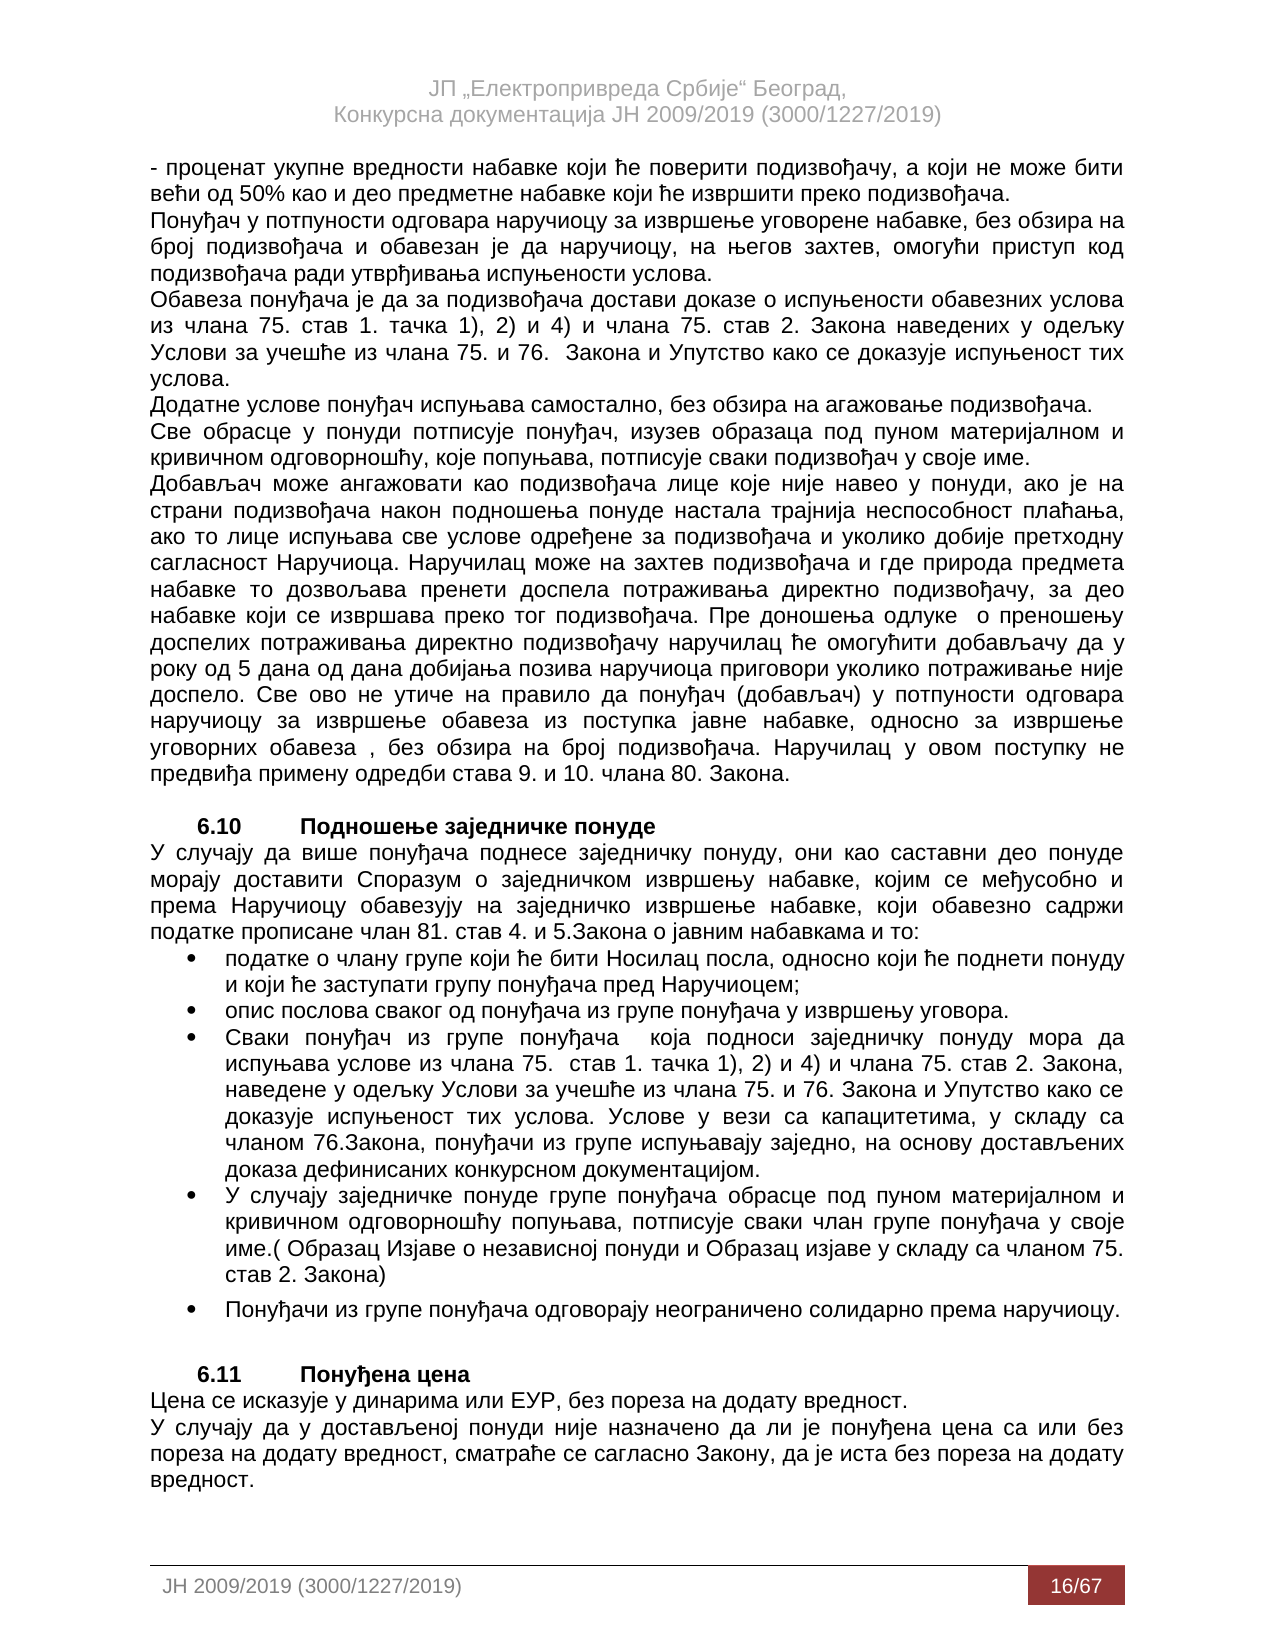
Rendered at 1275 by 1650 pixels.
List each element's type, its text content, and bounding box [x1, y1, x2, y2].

text Све обрасце у понуди потписује понуђач, изузев образаца под пуном материјалном и кривичном одговорношћу, које попуњава, потписује сваки подизвођач у своје име. [150, 418, 1125, 470]
text У случају да у достављеној понуди није назначено да ли је понуђена цена са или без пореза на додату вредност, сматраће се сагласно Закону, да је иста без пореза на додату вредност. [150, 1413, 1125, 1493]
text Добављач може ангажовати као подизвођача лице које није навео у понуди, ако је на страни подизвођача након подношења понуде настала трајнија неспособност плаћања, ако то лице испуњава све услове одређене за подизвођача и уколико добије претходну сагласност Наручиоца. Наручилац може на захтев подизвођача и где природа предмета набавке то дозвољава пренети доспела потраживања директно подизвођачу, за део набавке који се извршава преко тог подизвођача. Пре доношења одлуке о преношењу доспелих потраживања директно подизвођачу наручилац ће омогућити добављачу да у року од 5 дана од дана добијања позива наручиоца приговори уколико потраживање није доспело. Све ово не утиче на правило да понуђач (добављач) у потпуности одговара наручиоцу за извршење обавеза из поступка јавне набавке, односно за извршење уговорних обавеза , без обзира на број подизвођача. Наручилац у овом поступку не предвиђа примену одредби става 9. и 10. члана 80. Закона. [150, 470, 1125, 787]
text У случају да више понуђача поднесе заједничку понуду, они као саставни део понуде морају доставити Споразум о заједничком извршењу набавке, којим се међусобно и према Наручиоцу обавезују на заједничко извршење набавке, који обавезно садржи податке прописане члан 81. став 4. и 5.Закона о јавним набавкама и то: [150, 839, 1125, 945]
text податке о члану групе који ће бити Носилац посла, односно који ће поднети понуду и који ће заступати групу понуђача пред Наручиоцем; [187, 945, 1125, 997]
list Подношење заједничке понуде [197, 813, 1125, 839]
text Сваки понуђач из групе понуђача која подноси заједничку понуду мора да испуњава услове из члана 75. став 1. тачка 1), 2) и 4) и члана 75. став 2. Закона, наведене у одељку Услови за учешће из члана 75. и 76. Закона и Упутство како се доказује испуњеност тих услова. Услове у вези са капацитетима, у складу са чланом 76.Закона, понуђачи из групе испуњавају заједно, на основу достављених доказа дефинисаних конкурсном документацијом. [187, 1024, 1125, 1182]
text Обавеза понуђача је да за подизвођача достави доказе о испуњености обавезних услова из члана 75. став 1. тачка 1), 2) и 4) и члана 75. став 2. Закона наведених у одељку Услови за учешће из члана 75. и 76. Закона и Упутство како се доказује испуњеност тих услова. [150, 286, 1125, 391]
text - проценат укупне вредности набавке који ће поверити подизвођачу, а који не може бити већи од 50% као и део предметне набавке који ће извршити преко подизвођача. [150, 154, 1125, 207]
text Понуђачи из групе понуђача одговорају неограничено солидарно према наручиоцу. [187, 1296, 1125, 1322]
text У случају заједничке понуде групе понуђача обрасце под пуном материјалном и кривичном одговорношћу попуњава, потписује сваки члан групе понуђача у своје име.( Образац Изјаве о независној понуди и Образац изјаве у складу са чланом 75. став 2. Закона) [187, 1182, 1125, 1287]
text Цена се исказује у динарима или ЕУР, без пореза на додату вредност. [150, 1387, 1125, 1413]
text опис послова сваког од понуђача из групе понуђача у извршењу уговора. [187, 997, 1125, 1024]
list Понуђена цена [197, 1361, 1125, 1387]
text Понуђач у потпуности одговара наручиоцу за извршење уговорене набавке, без обзира на број подизвођача и обавезан је да наручиоцу, на његов захтев, омогући приступ код подизвођача ради утврђивања испуњености услова. [150, 207, 1125, 286]
text Додатне услове понуђач испуњава самостално, без обзира на агажовање подизвођача. [150, 391, 1125, 418]
